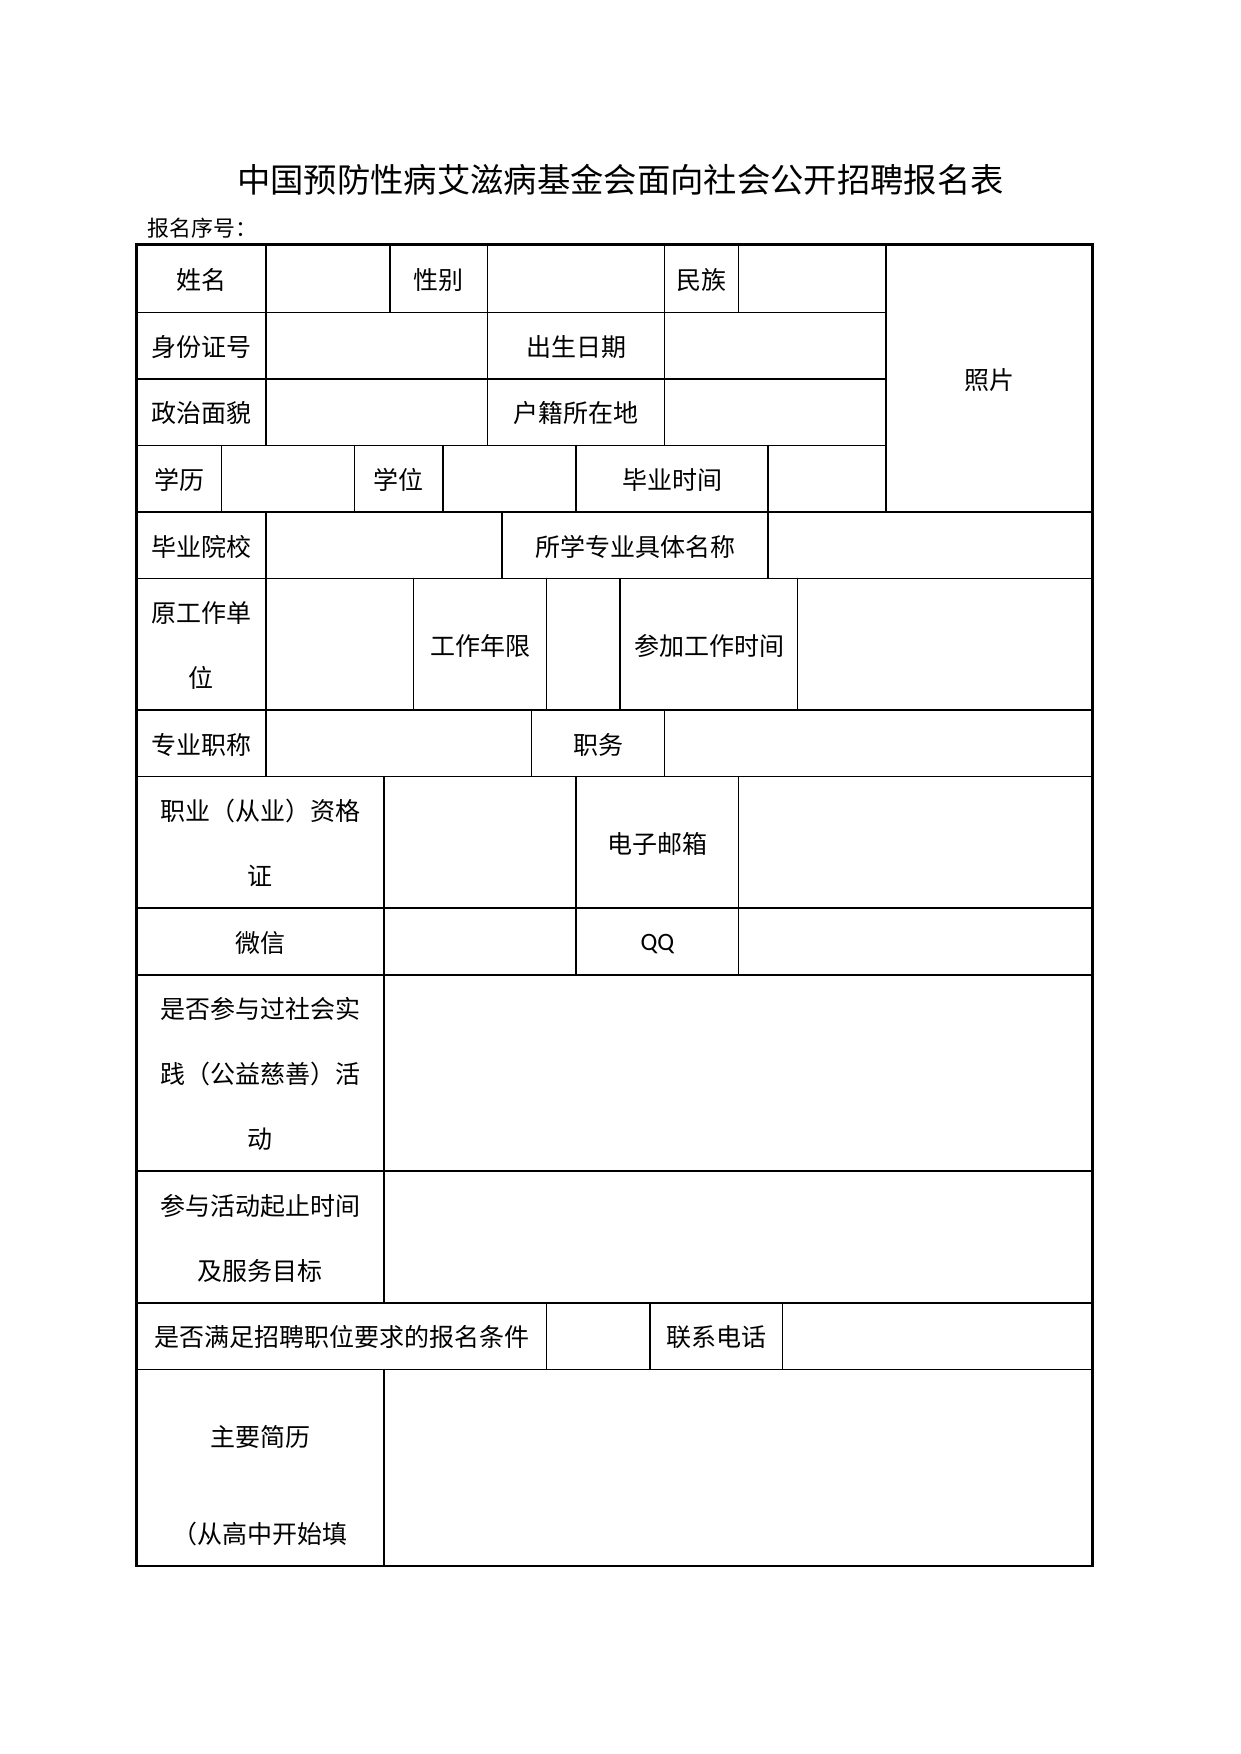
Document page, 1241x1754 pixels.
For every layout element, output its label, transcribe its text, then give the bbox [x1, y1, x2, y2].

table_cell 户籍所在地 [488, 380, 664, 444]
table_cell [267, 380, 487, 444]
table_cell [444, 446, 575, 511]
table_cell 职业（从业）资格证 [138, 777, 383, 907]
table_cell [665, 313, 885, 378]
table_cell 政治面貌 [138, 380, 265, 444]
table_cell 毕业时间 [577, 446, 767, 511]
table_cell [547, 579, 619, 709]
table_cell 参加工作时间 [621, 579, 797, 709]
table_cell [267, 513, 501, 578]
table_cell 联系电话 [651, 1304, 782, 1368]
table_cell 职务 [532, 711, 664, 776]
table_cell 专业职称 [138, 711, 265, 776]
table_cell 微信 [138, 909, 383, 974]
table_cell [385, 909, 575, 974]
table_cell 出生日期 [488, 313, 664, 378]
table_cell [665, 380, 885, 444]
table_cell [385, 1370, 1091, 1565]
table_cell 是否满足招聘职位要求的报名条件 [138, 1304, 546, 1368]
text 报名序号： [148, 211, 1092, 243]
table_cell [739, 909, 1091, 974]
table_cell 是否参与过社会实践（公益慈善）活动 [138, 976, 383, 1170]
table_cell [385, 1172, 1091, 1302]
table_cell 所学专业具体名称 [503, 513, 767, 578]
table_cell 原工作单位 [138, 579, 265, 709]
table_cell [385, 777, 575, 907]
table_cell [783, 1304, 1091, 1368]
table_cell [267, 711, 531, 776]
table_cell [222, 446, 354, 511]
table_cell [547, 1304, 649, 1368]
table_cell [739, 777, 1091, 907]
table_header [488, 246, 664, 311]
table_cell 主要简历 （从高中开始填写） [138, 1370, 383, 1565]
table_cell 身份证号 [138, 313, 265, 378]
table_header [739, 246, 885, 311]
table_cell 电子邮箱 [577, 777, 738, 907]
table_cell 工作年限 [414, 579, 546, 709]
table_cell [769, 446, 885, 511]
table_cell 学历 [138, 446, 221, 511]
table_cell [769, 513, 1091, 578]
table_header 姓名 [138, 246, 265, 311]
table_cell [267, 579, 413, 709]
table_cell [267, 313, 487, 378]
table_cell [665, 711, 1091, 776]
table_header 民族 [665, 246, 738, 311]
table_cell [385, 976, 1091, 1170]
table_header 照片 [887, 246, 1091, 511]
table_cell 参与活动起止时间及服务目标 [138, 1172, 383, 1302]
table_cell 毕业院校 [138, 513, 265, 578]
table_header [267, 246, 389, 311]
text 中国预防性病艾滋病基金会面向社会公开招聘报名表 [148, 146, 1092, 211]
table_cell [798, 579, 1091, 709]
table_cell QQ [577, 909, 738, 974]
table_header 性别 [391, 246, 487, 311]
table_cell 学位 [355, 446, 442, 511]
